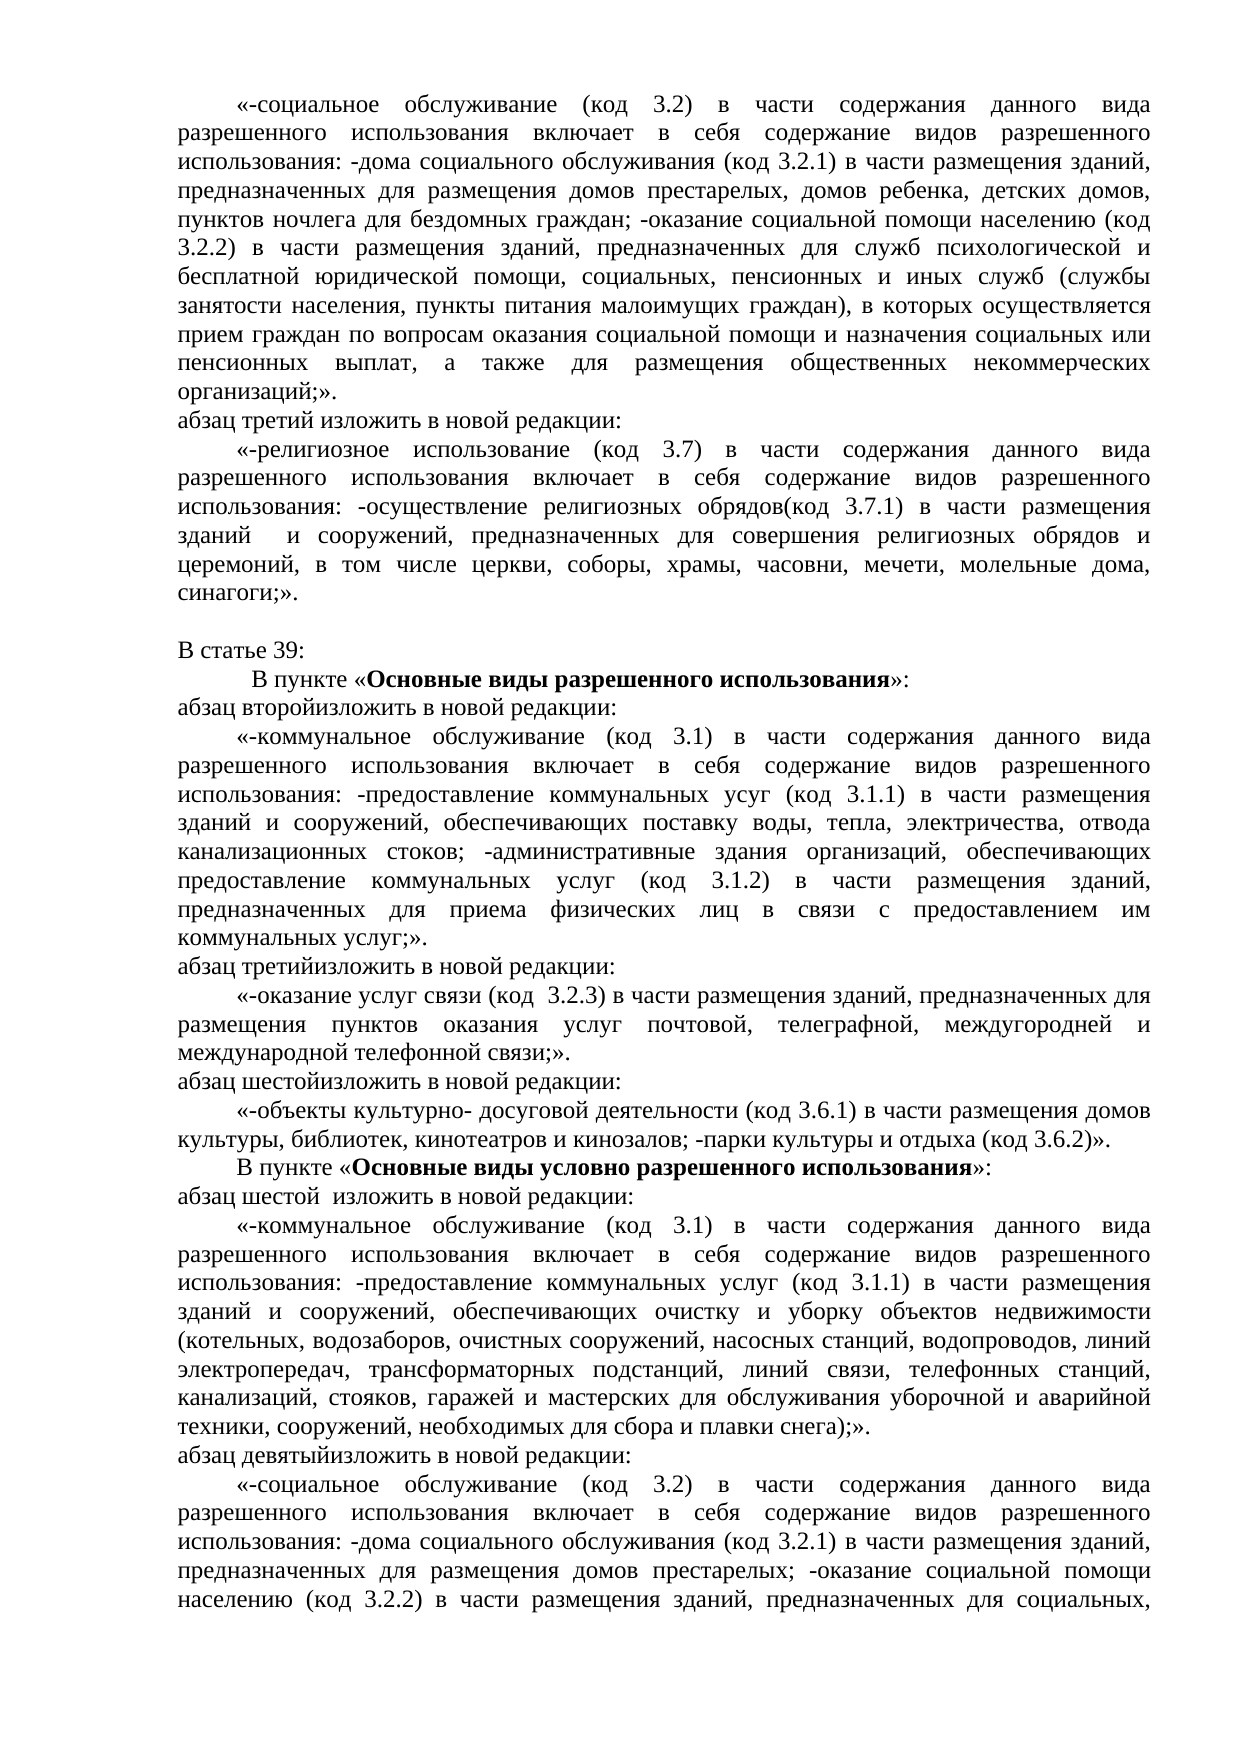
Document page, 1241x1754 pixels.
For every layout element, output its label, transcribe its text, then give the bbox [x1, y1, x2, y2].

text «-социальное обслуживание (код 3.2) в части содержания данного вида разрешенного использования включает в себя содержание видов разрешенного использования: -дома социального обслуживания (код 3.2.1) в части размещения зданий, предназначенных для размещения домов престарелых, домов ребенка, детских домов, пунктов ночлега для бездомных граждан; -оказание социальной помощи населению (код 3.2.2) в части размещения зданий, предназначенных для служб психологической и бесплатной юридической помощи, социальных, пенсионных и иных служб (службы занятости населения, пункты питания малоимущих граждан), в которых осуществляется прием граждан по вопросам оказания социальной помощи и назначения социальных или пенсионных выплат, а также для размещения общественных некоммерческих организаций;». [177, 89, 1152, 405]
text В статье 39: [177, 635, 1152, 664]
text абзац девятыйизложить в новой редакции: [177, 1440, 1152, 1469]
text В пункте «Основные виды условно разрешенного использования»: [177, 1152, 1152, 1181]
text абзац шестой изложить в новой редакции: [177, 1181, 1152, 1210]
text «-религиозное использование (код 3.7) в части содержания данного вида разрешенного использования включает в себя содержание видов разрешенного использования: -осуществление религиозных обрядов(код 3.7.1) в части размещения зданий и сооружений, предназначенных для совершения религиозных обрядов и церемоний, в том числе церкви, соборы, храмы, часовни, мечети, молельные дома, синагоги;». [177, 434, 1152, 606]
text «-коммунальное обслуживание (код 3.1) в части содержания данного вида разрешенного использования включает в себя содержание видов разрешенного использования: -предоставление коммунальных усуг (код 3.1.1) в части размещения зданий и сооружений, обеспечивающих поставку воды, тепла, электричества, отвода канализационных стоков; -административные здания организаций, обеспечивающих предоставление коммунальных услуг (код 3.1.2) в части размещения зданий, предназначенных для приема физических лиц в связи с предоставлением им коммунальных услуг;». [177, 721, 1152, 951]
text абзац третий изложить в новой редакции: [177, 405, 1152, 434]
text абзац третийизложить в новой редакции: [177, 951, 1152, 980]
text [177, 1469, 1152, 1612]
text «-объекты культурно- досуговой деятельности (код 3.6.1) в части размещения домов культуры, библиотек, кинотеатров и кинозалов; -парки культуры и отдыха (код 3.6.2)». [177, 1095, 1152, 1152]
text абзац второйизложить в новой редакции: [177, 692, 1152, 721]
text «-оказание услуг связи (код 3.2.3) в части размещения зданий, предназначенных для размещения пунктов оказания услуг почтовой, телеграфной, междугородней и международной телефонной связи;». [177, 980, 1152, 1066]
text «-коммунальное обслуживание (код 3.1) в части содержания данного вида разрешенного использования включает в себя содержание видов разрешенного использования: -предоставление коммунальных услуг (код 3.1.1) в части размещения зданий и сооружений, обеспечивающих очистку и уборку объектов недвижимости (котельных, водозаборов, очистных сооружений, насосных станций, водопроводов, линий электропередач, трансформаторных подстанций, линий связи, телефонных станций, канализаций, стояков, гаражей и мастерских для обслуживания уборочной и аварийной техники, сооружений, необходимых для сбора и плавки снега);». [177, 1210, 1152, 1440]
text абзац шестойизложить в новой редакции: [177, 1066, 1152, 1095]
text В пункте «Основные виды разрешенного использования»: [177, 664, 1152, 692]
